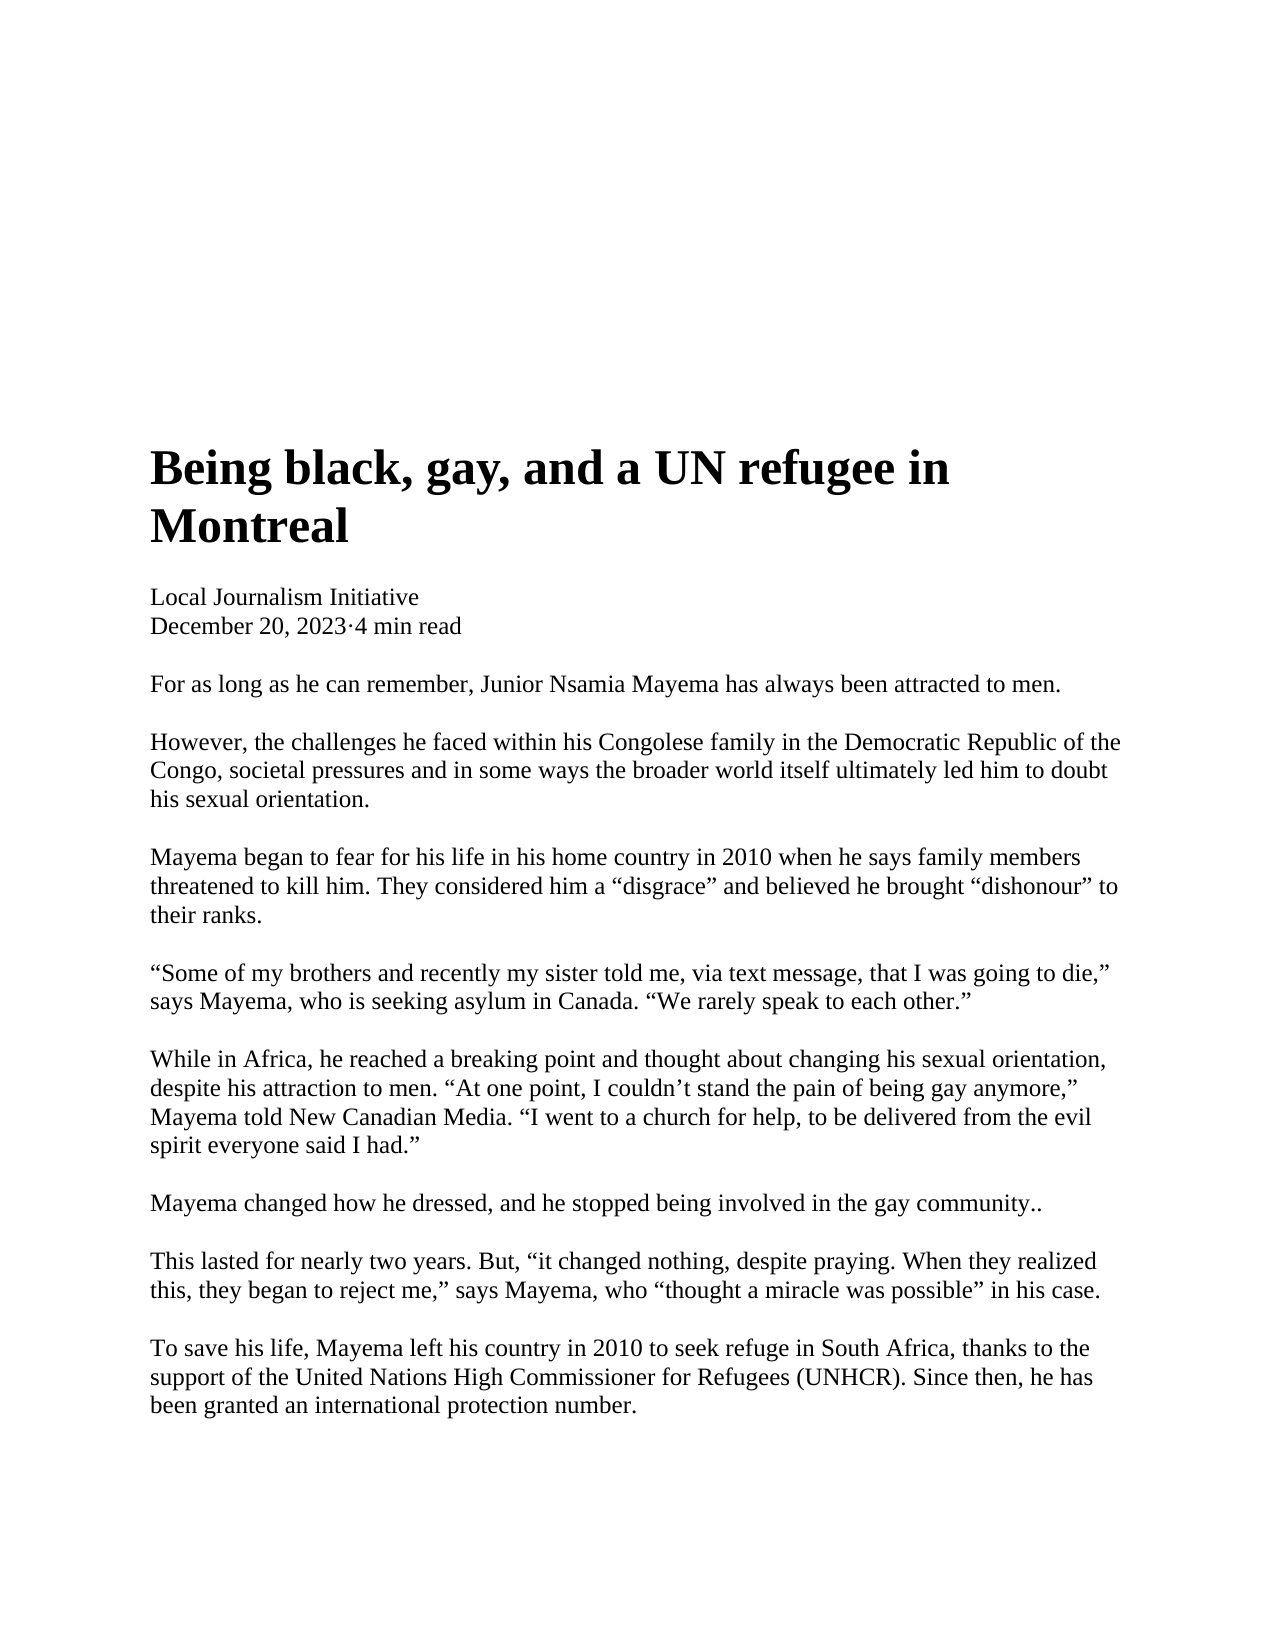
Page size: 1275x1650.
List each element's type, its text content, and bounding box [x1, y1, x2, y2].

text Being black, gay, and a UN refugee in Montreal [150, 438, 1125, 553]
text December 20, 2023·4 min read [150, 611, 1125, 640]
text Mayema began to fear for his life in his home country in 2010 when he says family members threatened to kill him. They considered him a “disgrace” and believed he brought “dishonour” to their ranks. [150, 842, 1125, 928]
text However, the challenges he faced within his Congolese family in the Democratic Republic of the Congo, societal pressures and in some ways the broader world itself ultimately led him to doubt his sexual orientation. [150, 727, 1125, 813]
text This lasted for nearly two years. But, “it changed nothing, despite praying. When they realized this, they began to reject me,” says Mayema, who “thought a miracle was possible” in his case. [150, 1246, 1125, 1304]
text To save his life, Mayema left his country in 2010 to seek refuge in South Africa, thanks to the support of the United Nations High Commissioner for Refugees (UNHCR). Since then, he has been granted an international protection number. [150, 1333, 1125, 1419]
text Local Journalism Initiative [150, 582, 1125, 611]
text While in Africa, he reached a breaking point and thought about changing his sexual orientation, despite his attraction to men. “At one point, I couldn’t stand the pain of being gay anymore,” Mayema told New Canadian Media. “I went to a church for help, to be delivered from the evil spirit everyone said I had.” [150, 1044, 1125, 1159]
text Mayema changed how he dressed, and he stopped being involved in the gay community.. [150, 1188, 1125, 1217]
text For as long as he can remember, Junior Nsamia Mayema has always been attracted to men. [150, 669, 1125, 698]
text “Some of my brothers and recently my sister told me, via text message, that I was going to die,” says Mayema, who is seeking asylum in Canada. “We rarely speak to each other.” [150, 958, 1125, 1015]
